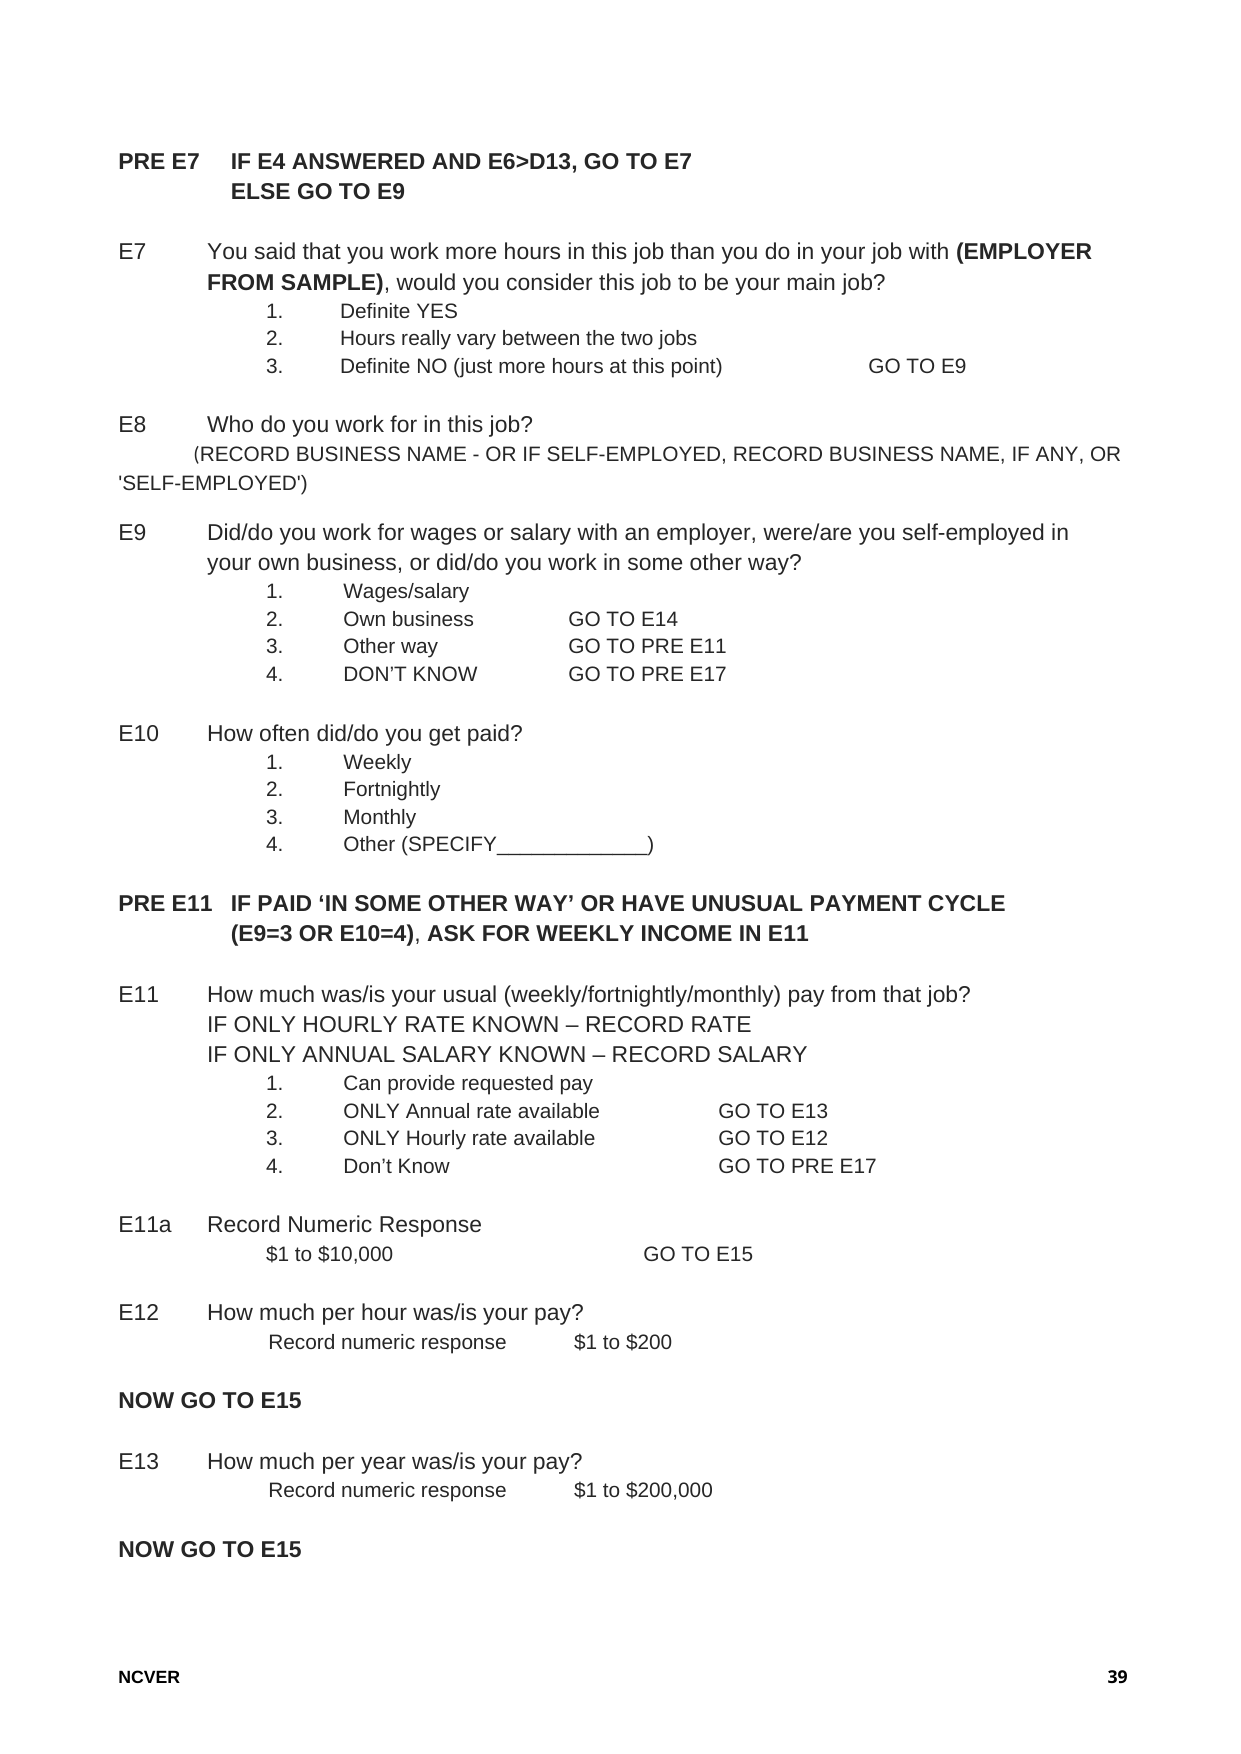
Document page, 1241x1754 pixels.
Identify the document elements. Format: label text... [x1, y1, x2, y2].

text Record numeric response $1 to $200,000 [266, 1478, 1119, 1502]
text Record numeric response $1 to $200 [266, 1329, 1119, 1353]
list Don’t Know GO TO PRE E17 [266, 1154, 1119, 1178]
list ONLY Annual rate available GO TO E13 [266, 1099, 1119, 1123]
text PRE E7 IF E4 ANSWERED AND E6>D13, GO TO E7 ELSE GO TO E9 [118, 148, 1119, 204]
list Definite YES [266, 299, 1119, 323]
text E10 How often did/do you get paid? [118, 719, 1119, 746]
text E13 How much per year was/is your pay? [118, 1448, 1119, 1474]
list DON’T KNOW GO TO PRE E17 [266, 662, 1119, 686]
text (RECORD BUSINESS NAME - OR IF SELF-EMPLOYED, RECORD BUSINESS NAME, IF ANY, OR 'SELF-EMPLOYED') [118, 442, 1122, 494]
list Other way GO TO PRE E11 [266, 634, 1119, 658]
list ONLY Hourly rate available GO TO E12 [266, 1126, 1119, 1150]
text E11 How much was/is your usual (weekly/fortnightly/monthly) pay from that job? IF ONLY HOURLY RATE KNOWN – RECORD RATE IF ONLY ANNUAL SALARY KNOWN – RECORD SALARY [118, 981, 1119, 1067]
list Wages/salary [266, 579, 1119, 603]
text E8 Who do you work for in this job? [118, 411, 1119, 438]
list Own business GO TO E14 [266, 607, 1119, 631]
list Other (SPECIFY_____________) [266, 832, 1119, 856]
text E11a Record Numeric Response [118, 1211, 1119, 1238]
list Fortnightly [266, 777, 1119, 801]
text E9 Did/do you work for wages or salary with an employer, were/are you self-employed in your own business, or did/do you work in some other way? [118, 519, 1119, 576]
list Definite NO (just more hours at this point) GO TO E9 [266, 354, 1119, 378]
text NOW GO TO E15 [118, 1387, 1119, 1414]
text PRE E11 IF PAID ‘IN SOME OTHER WAY’ OR HAVE UNUSUAL PAYMENT CYCLE (E9=3 OR E10=4), ASK FOR WEEKLY INCOME IN E11 [118, 890, 1119, 947]
list Hours really vary between the two jobs [266, 326, 1119, 350]
list Weekly [266, 750, 1119, 774]
list Monthly [266, 805, 1119, 829]
list Can provide requested pay [266, 1071, 1119, 1095]
text E12 How much per hour was/is your pay? [118, 1299, 1119, 1326]
text $1 to $10,000 GO TO E15 [266, 1242, 1119, 1266]
text NOW GO TO E15 [118, 1536, 1119, 1562]
text E7 You said that you work more hours in this job than you do in your job with (EMPLOYER FROM SAMPLE), would you consider this job to be your main job? [118, 238, 1119, 295]
